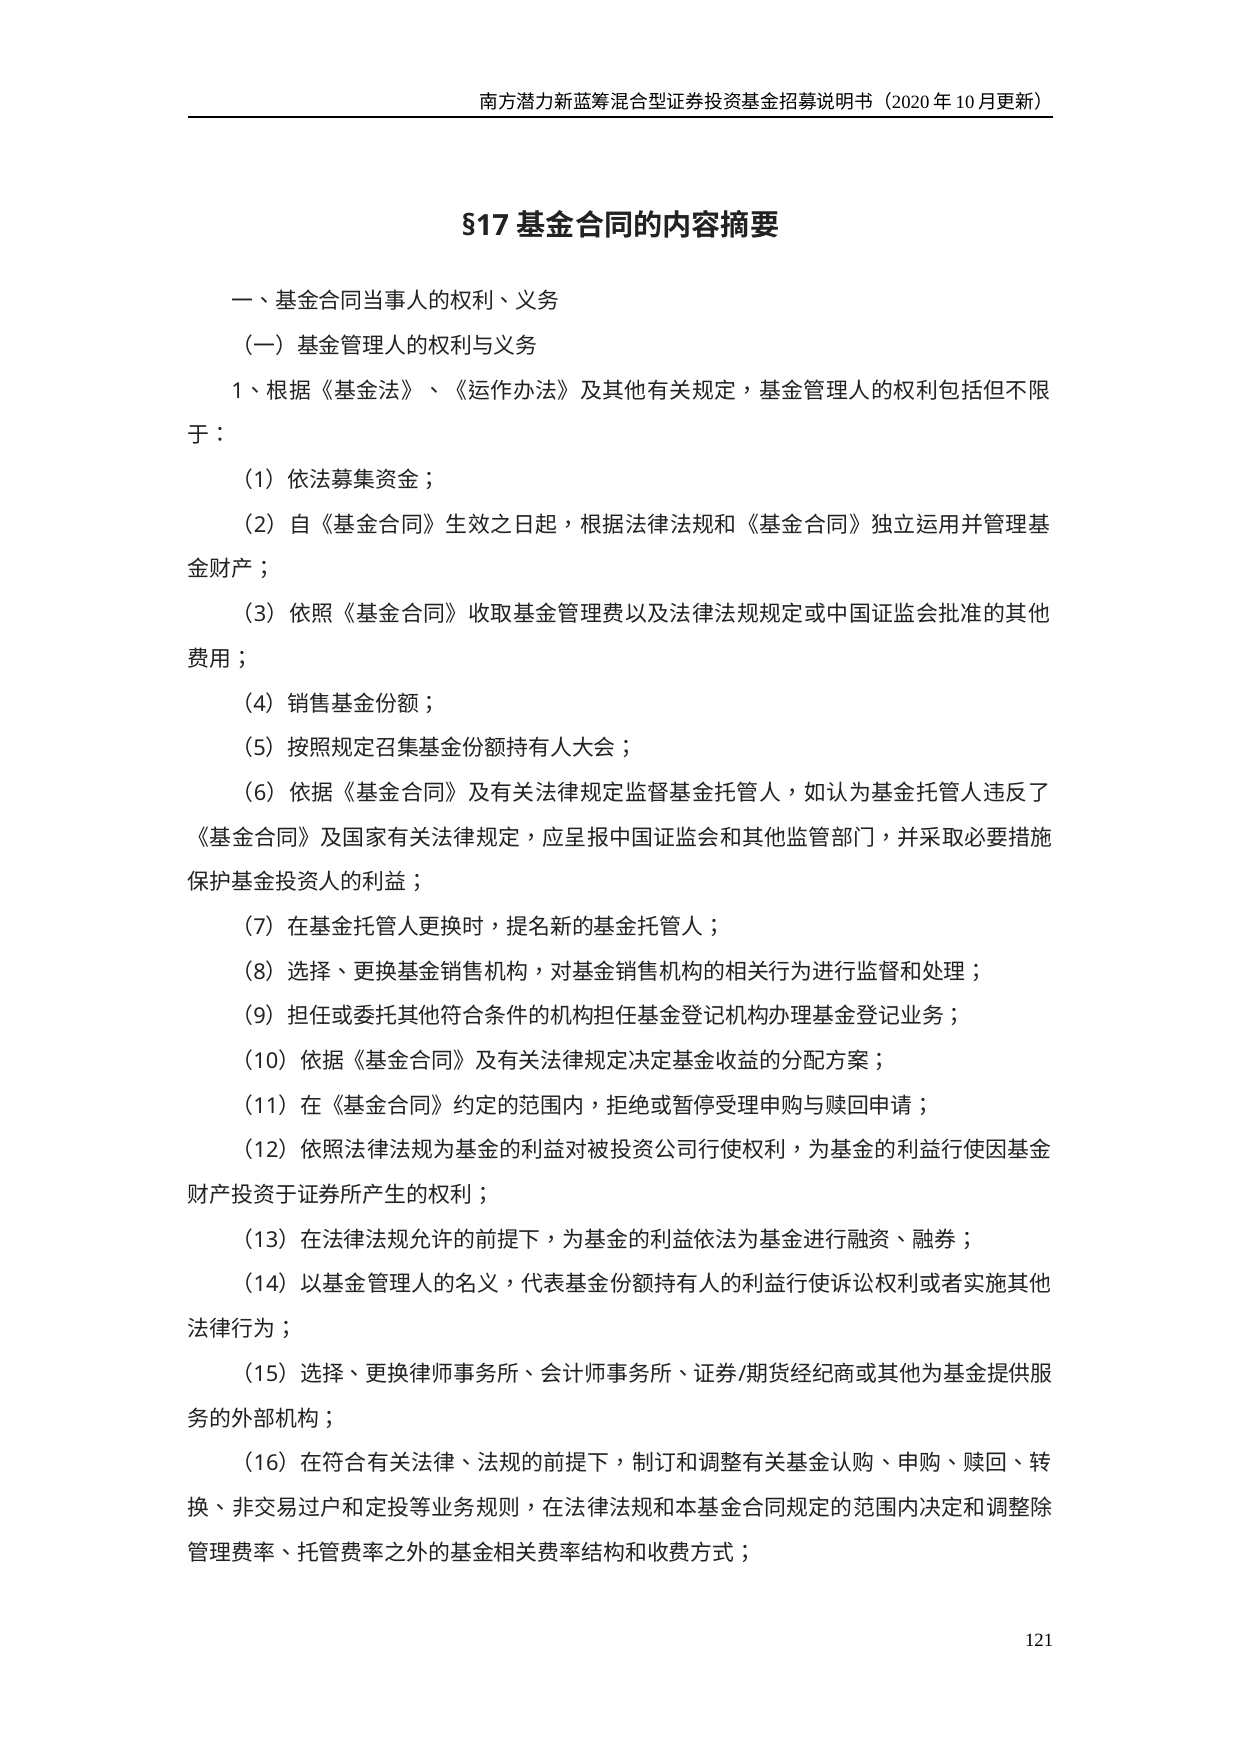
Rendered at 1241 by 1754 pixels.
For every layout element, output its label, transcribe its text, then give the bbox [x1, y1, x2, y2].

text （一）基金管理人的权利与义务 [187, 330, 1053, 360]
text （14）以基金管理人的名义，代表基金份额持有人的利益行使诉讼权利或者实施其他法律行为； [187, 1268, 1053, 1343]
text （6）依据《基金合同》及有关法律规定监督基金托管人，如认为基金托管人违反了《基金合同》及国家有关法律规定，应呈报中国证监会和其他监管部门，并采取必要措施保护基金投资人的利益； [187, 777, 1053, 896]
text （7）在基金托管人更换时，提名新的基金托管人； [187, 911, 1053, 941]
text （16）在符合有关法律、法规的前提下，制订和调整有关基金认购、申购、赎回、转换、非交易过户和定投等业务规则，在法律法规和本基金合同规定的范围内决定和调整除管理费率、托管费率之外的基金相关费率结构和收费方式； [187, 1447, 1053, 1566]
text §17 基金合同的内容摘要 [187, 191, 1053, 256]
text （8）选择、更换基金销售机构，对基金销售机构的相关行为进行监督和处理； [187, 956, 1053, 985]
text （11）在《基金合同》约定的范围内，拒绝或暂停受理申购与赎回申请； [187, 1090, 1053, 1119]
text （2）自《基金合同》生效之日起，根据法律法规和《基金合同》独立运用并管理基金财产； [187, 509, 1053, 583]
text 1、根据《基金法》、《运作办法》及其他有关规定，基金管理人的权利包括但不限于： [187, 375, 1053, 449]
text （10）依据《基金合同》及有关法律规定决定基金收益的分配方案； [187, 1045, 1053, 1075]
text （3）依照《基金合同》收取基金管理费以及法律法规规定或中国证监会批准的其他费用； [187, 598, 1053, 673]
text （12）依照法律法规为基金的利益对被投资公司行使权利，为基金的利益行使因基金财产投资于证券所产生的权利； [187, 1134, 1053, 1209]
text （9）担任或委托其他符合条件的机构担任基金登记机构办理基金登记业务； [187, 1000, 1053, 1030]
text （13）在法律法规允许的前提下，为基金的利益依法为基金进行融资、融券； [187, 1224, 1053, 1253]
text （1）依法募集资金； [187, 464, 1053, 494]
text （4）销售基金份额； [187, 687, 1053, 717]
text 一、基金合同当事人的权利、义务 [187, 285, 1053, 315]
text （5）按照规定召集基金份额持有人大会； [187, 732, 1053, 762]
text （15）选择、更换律师事务所、会计师事务所、证券/期货经纪商或其他为基金提供服务的外部机构； [187, 1358, 1053, 1432]
